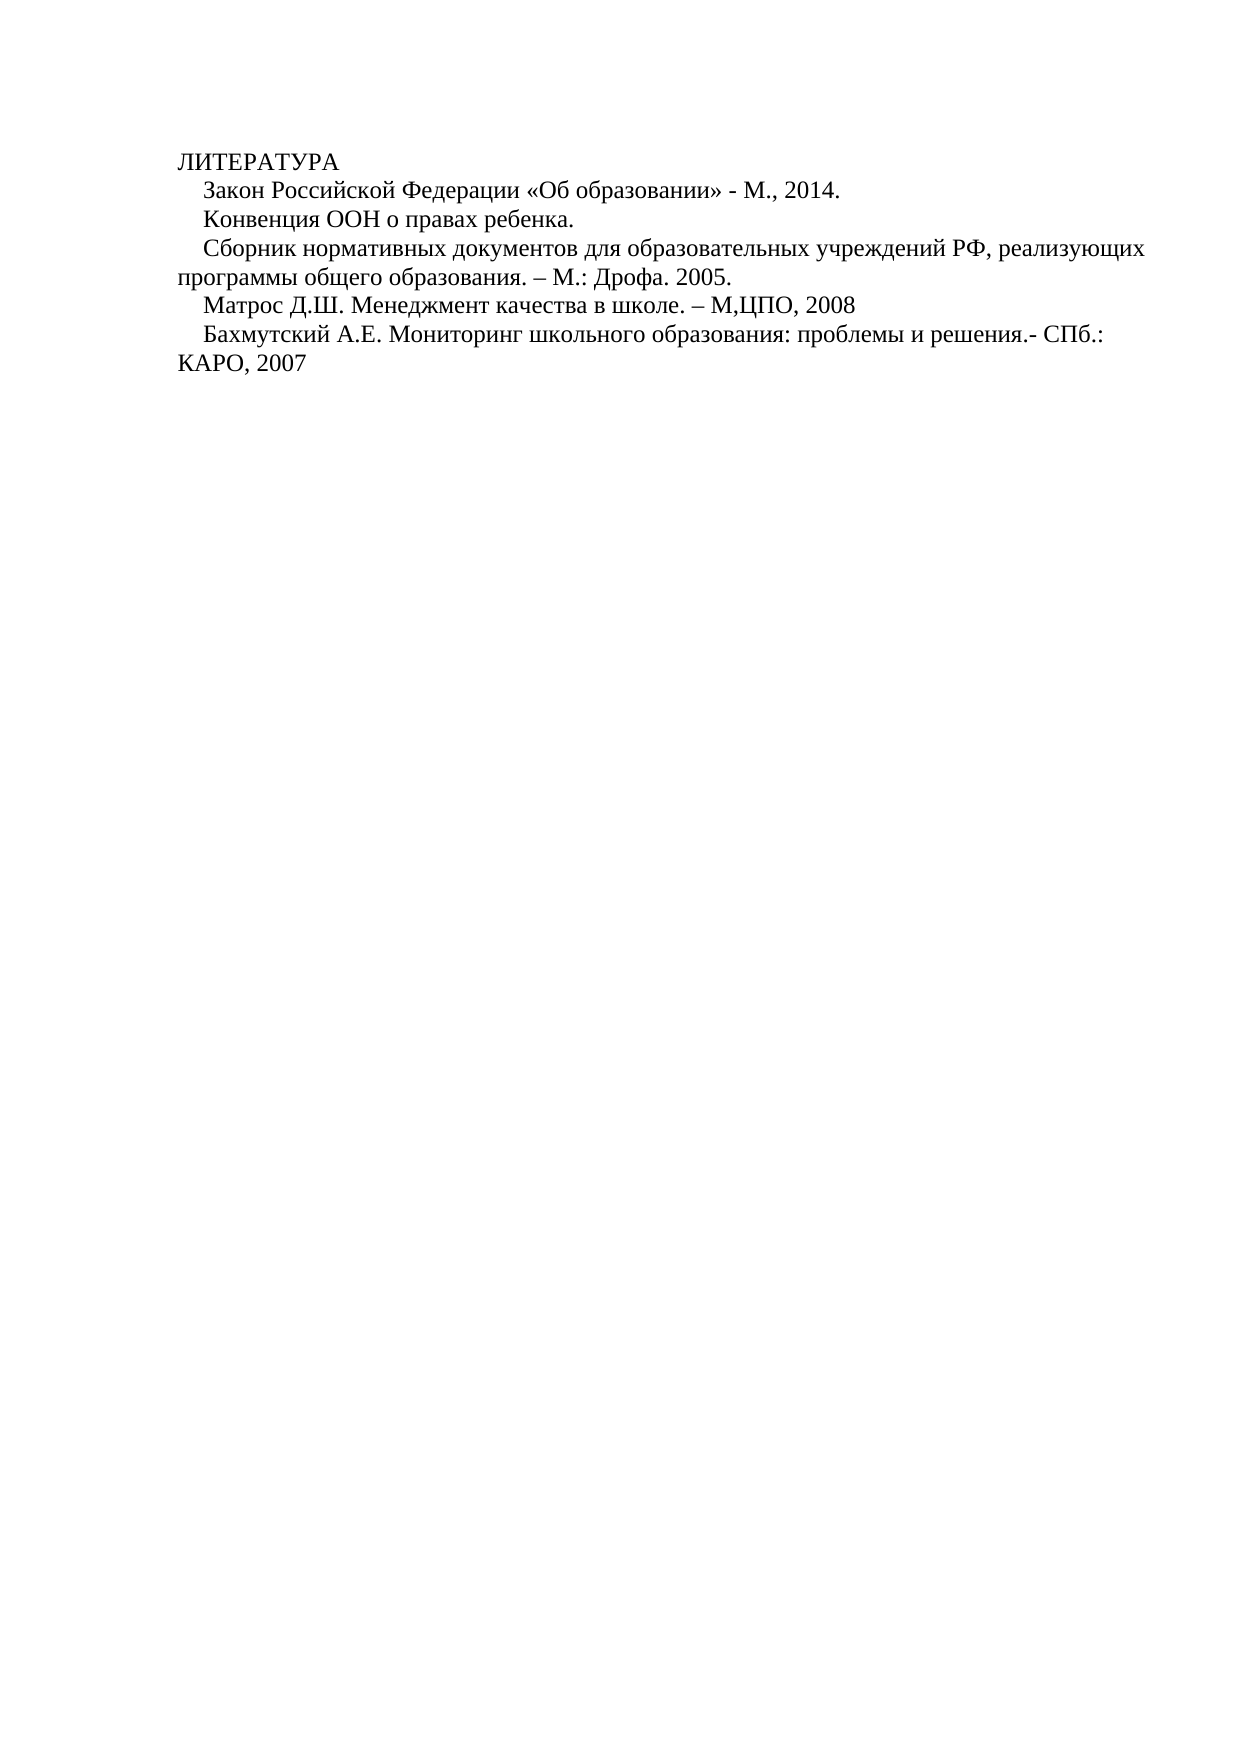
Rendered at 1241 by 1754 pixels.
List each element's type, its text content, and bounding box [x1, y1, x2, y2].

text  Матрос Д.Ш. Менеджмент качества в школе. – М,ЦПО, 2008 [177, 291, 1152, 319]
text  Конвенция ООН о правах ребенка. [177, 204, 1152, 233]
text  Бахмутский А.Е. Мониторинг школьного образования: проблемы и решения.- СПб.: КАРО, 2007 [177, 319, 1152, 377]
text  Сборник нормативных документов для образовательных учреждений РФ, реализующих программы общего образования. – М.: Дрофа. 2005. [177, 233, 1152, 291]
text ЛИТЕРАТУРА [177, 147, 1152, 176]
text  Закон Российской Федерации «Об образовании» - М., 2014. [177, 176, 1152, 204]
